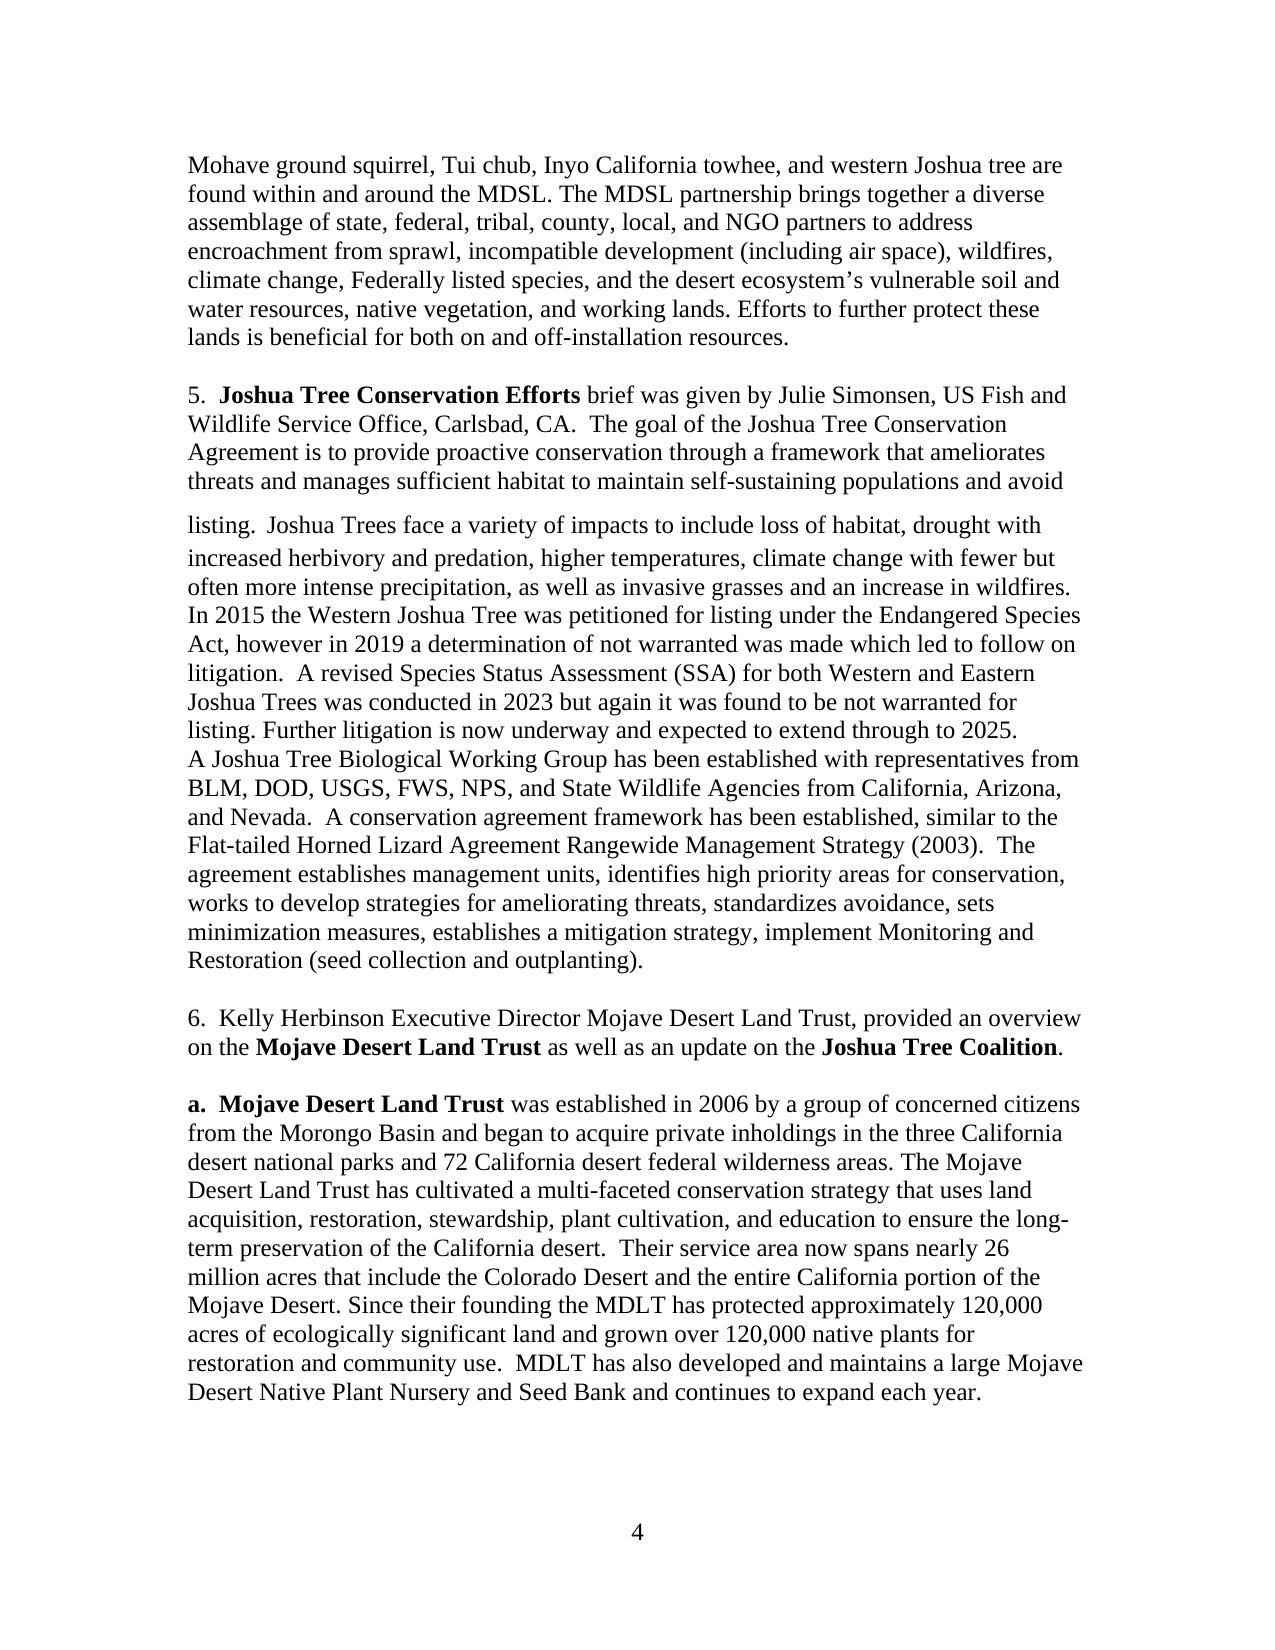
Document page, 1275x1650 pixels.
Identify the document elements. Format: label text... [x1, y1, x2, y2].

text 5. Joshua Tree Conservation Efforts brief was given by Julie Simonsen, US Fish and Wildlife Service Office, Carlsbad, CA. The goal of the Joshua Tree Conservation Agreement is to provide proactive conservation through a framework that ameliorates threats and manages sufficient habitat to maintain self-sustaining populations and avoid listing. Joshua Trees face a variety of impacts to include loss of habitat, drought with increased herbivory and predation, higher temperatures, climate change with fewer but often more intense precipitation, as well as invasive grasses and an increase in wildfires. [187, 380, 1087, 600]
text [187, 150, 1087, 351]
text a. Mojave Desert Land Trust was established in 2006 by a group of concerned citizens from the Morongo Basin and began to acquire private inholdings in the three California desert national parks and 72 California desert federal wilderness areas. The Mojave Desert Land Trust has cultivated a multi-faceted conservation strategy that uses land acquisition, restoration, stewardship, plant cultivation, and education to ensure the long-term preservation of the California desert. Their service area now spans nearly 26 million acres that include the Colorado Desert and the entire California portion of the Mojave Desert. Since their founding the MDLT has protected approximately 120,000 acres of ecologically significant land and grown over 120,000 native plants for restoration and community use. MDLT has also developed and maintains a large Mojave Desert Native Plant Nursery and Seed Bank and continues to expand each year. [187, 1089, 1087, 1405]
text 6. Kelly Herbinson Executive Director Mojave Desert Land Trust, provided an overview on the Mojave Desert Land Trust as well as an update on the Joshua Tree Coalition. [187, 1003, 1087, 1060]
text A Joshua Tree Biological Working Group has been established with representatives from BLM, DOD, USGS, FWS, NPS, and State Wildlife Agencies from California, Arizona, and Nevada. A conservation agreement framework has been established, similar to the Flat-tailed Horned Lizard Agreement Rangewide Management Strategy (2003). The agreement establishes management units, identifies high priority areas for conservation, works to develop strategies for ameliorating threats, standardizes avoidance, sets minimization measures, establishes a mitigation strategy, implement Monitoring and Restoration (seed collection and outplanting). [187, 744, 1087, 974]
text In 2015 the Western Joshua Tree was petitioned for listing under the Endangered Species Act, however in 2019 a determination of not warranted was made which led to follow on litigation. A revised Species Status Assessment (SSA) for both Western and Eastern Joshua Trees was conducted in 2023 but again it was found to be not warranted for listing. Further litigation is now underway and expected to extend through to 2025. [187, 600, 1087, 744]
